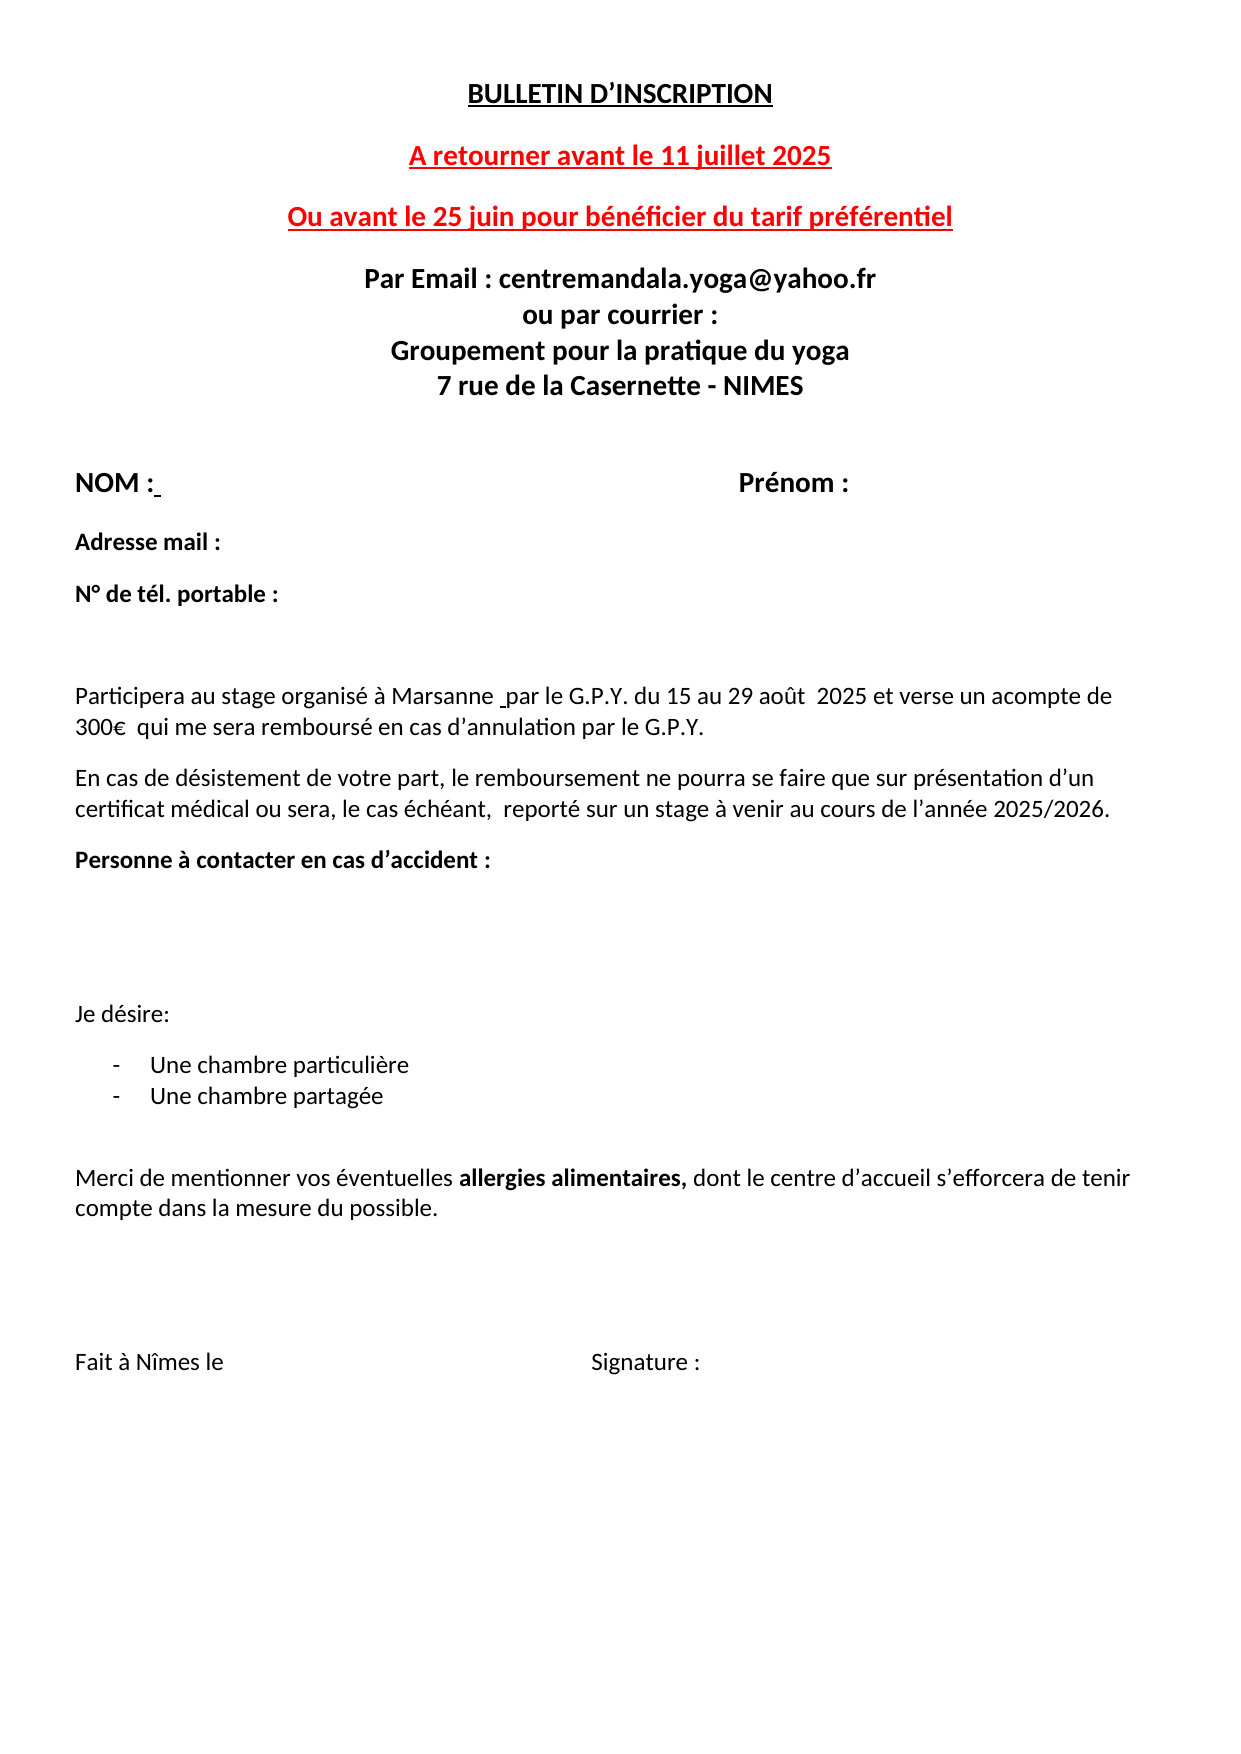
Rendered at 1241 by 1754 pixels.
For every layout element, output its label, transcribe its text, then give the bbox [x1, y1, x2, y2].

list Une chambre particulière [112, 1049, 1165, 1080]
text En cas de désistement de votre part, le remboursement ne pourra se faire que sur présentation d’un certificat médical ou sera, le cas échéant, reporté sur un stage à venir au cours de l’année 2025/2026. [75, 762, 1165, 823]
text 7 rue de la Casernette - NIMES [75, 367, 1165, 403]
text A retourner avant le 11 juillet 2025 [75, 137, 1165, 172]
list Une chambre partagée [112, 1080, 1165, 1111]
text BULLETIN D’INSCRIPTION [75, 75, 1165, 111]
text Adresse mail : [75, 526, 1165, 557]
text Groupement pour la pratique du yoga [75, 332, 1165, 367]
text Participera au stage organisé à Marsanne par le G.P.Y. du 15 au 29 août 2025 et verse un acompte de 300€ qui me sera remboursé en cas d’annulation par le G.P.Y. [75, 680, 1165, 741]
text NOM : Prénom : [75, 464, 1165, 500]
text Fait à Nîmes le Signature : [75, 1347, 1165, 1377]
text Personne à contacter en cas d’accident : [75, 844, 1165, 875]
text Par Email : centremandala.yoga@yahoo.fr [75, 260, 1165, 296]
text Ou avant le 25 juin pour bénéficier du tarif préférentiel [75, 198, 1165, 234]
text ou par courrier : [75, 296, 1165, 332]
text N° de tél. portable : [75, 578, 1165, 608]
text Merci de mentionner vos éventuelles allergies alimentaires, dont le centre d’accueil s’efforcera de tenir compte dans la mesure du possible. [75, 1162, 1165, 1223]
text Je désire: [75, 998, 1165, 1029]
